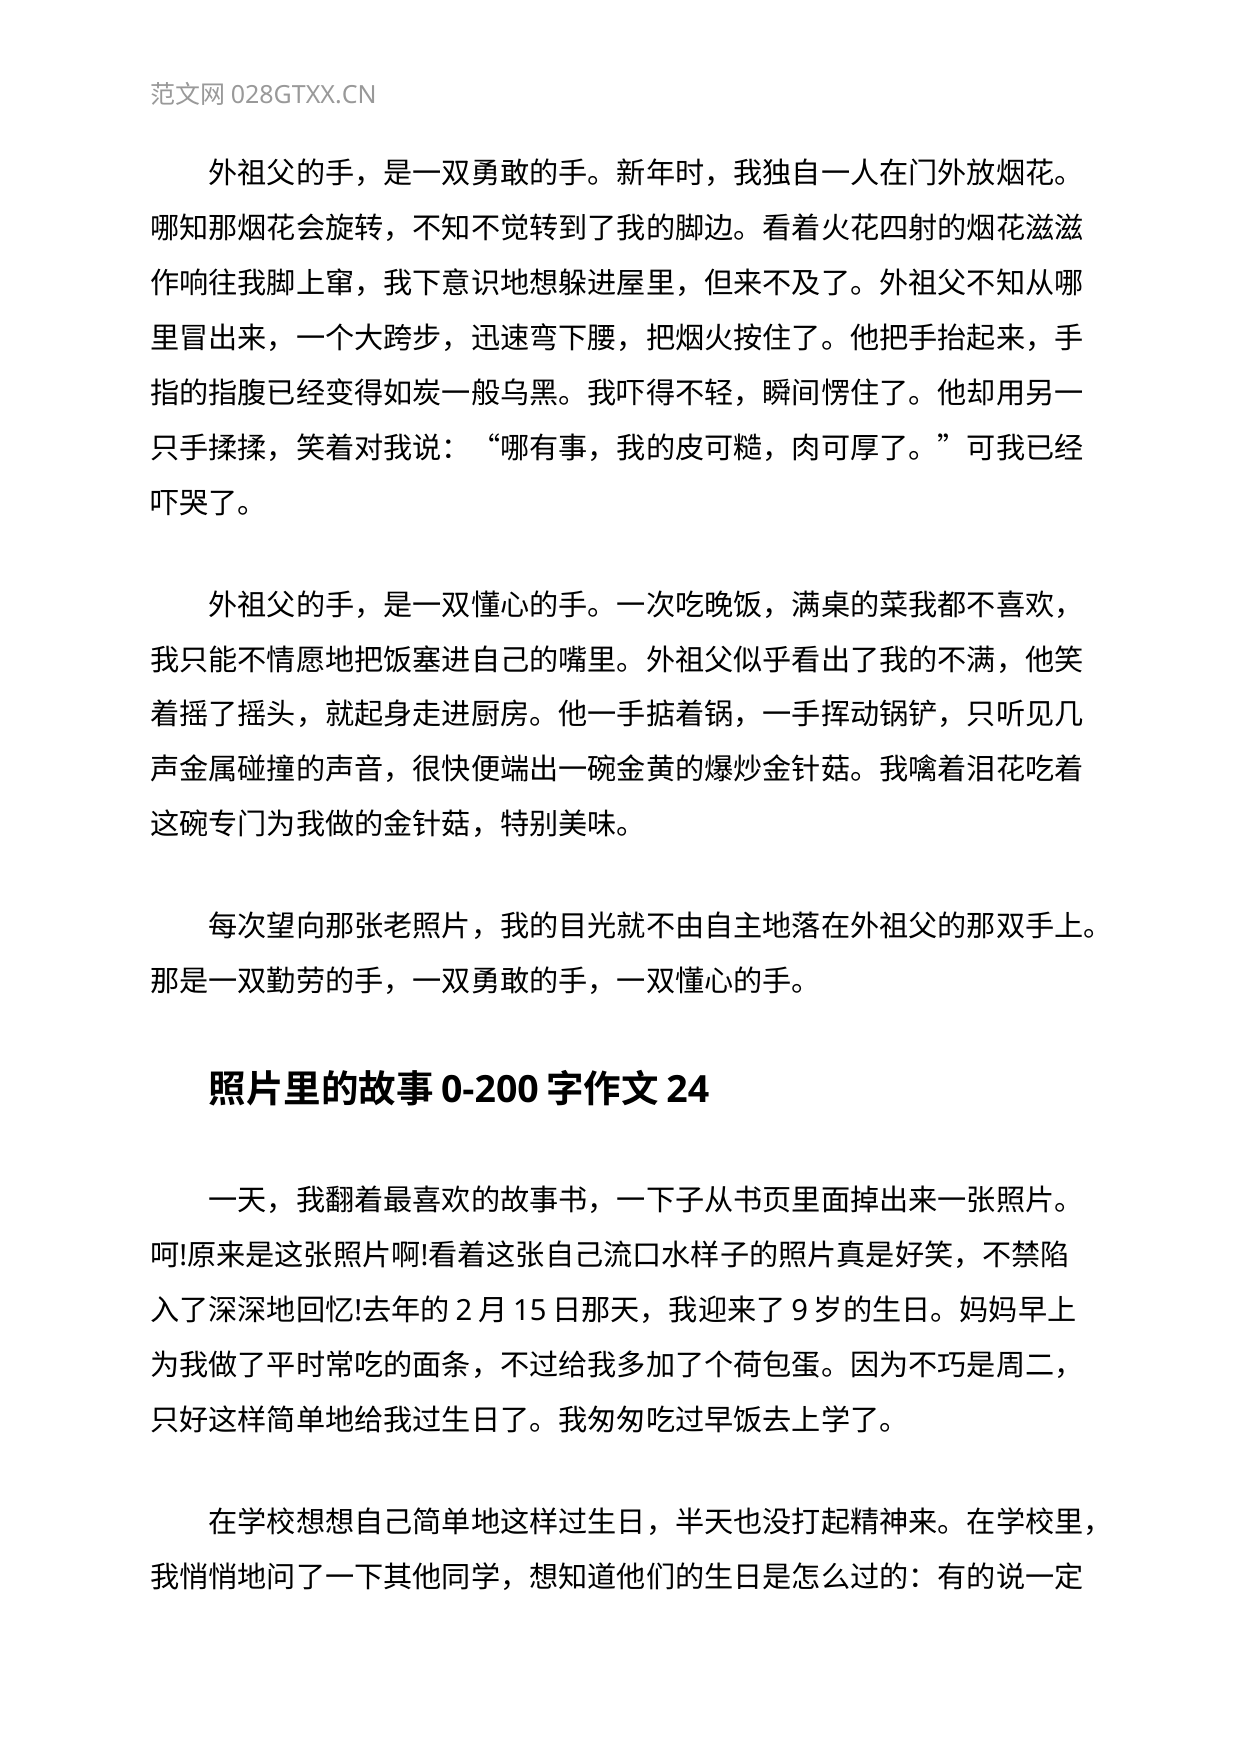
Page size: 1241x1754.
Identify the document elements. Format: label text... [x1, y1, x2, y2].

text 每次望向那张老照片，我的目光就不由自主地落在外祖父的那双手上。那是一双勤劳的手，一双勇敢的手，一双懂心的手。 [150, 902, 1090, 1000]
text 外祖父的手，是一双懂心的手。一次吃晚饭，满桌的菜我都不喜欢，我只能不情愿地把饭塞进自己的嘴里。外祖父似乎看出了我的不满，他笑着摇了摇头，就起身走进厨房。他一手掂着锅，一手挥动锅铲，只听见几声金属碰撞的声音，很快便端出一碗金黄的爆炒金针菇。我噙着泪花吃着这碗专门为我做的金针菇，特别美味。 [150, 581, 1090, 843]
text 外祖父的手，是一双勇敢的手。新年时，我独自一人在门外放烟花。哪知那烟花会旋转，不知不觉转到了我的脚边。看着火花四射的烟花滋滋作响往我脚上窜，我下意识地想躲进屋里，但来不及了。外祖父不知从哪里冒出来，一个大跨步，迅速弯下腰，把烟火按住了。他把手抬起来，手指的指腹已经变得如炭一般乌黑。我吓得不轻，瞬间愣住了。他却用另一只手揉揉，笑着对我说：“哪有事，我的皮可糙，肉可厚了。”可我已经吓哭了。 [150, 150, 1090, 522]
text 照片里的故事0-200字作文24 [150, 1059, 1090, 1114]
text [150, 1498, 1090, 1596]
text 一天，我翻着最喜欢的故事书，一下子从书页里面掉出来一张照片。呵!原来是这张照片啊!看着这张自己流口水样子的照片真是好笑，不禁陷入了深深地回忆!去年的2月15日那天，我迎来了9岁的生日。妈妈早上为我做了平时常吃的面条，不过给我多加了个荷包蛋。因为不巧是周二，只好这样简单地给我过生日了。我匆匆吃过早饭去上学了。 [150, 1177, 1090, 1439]
